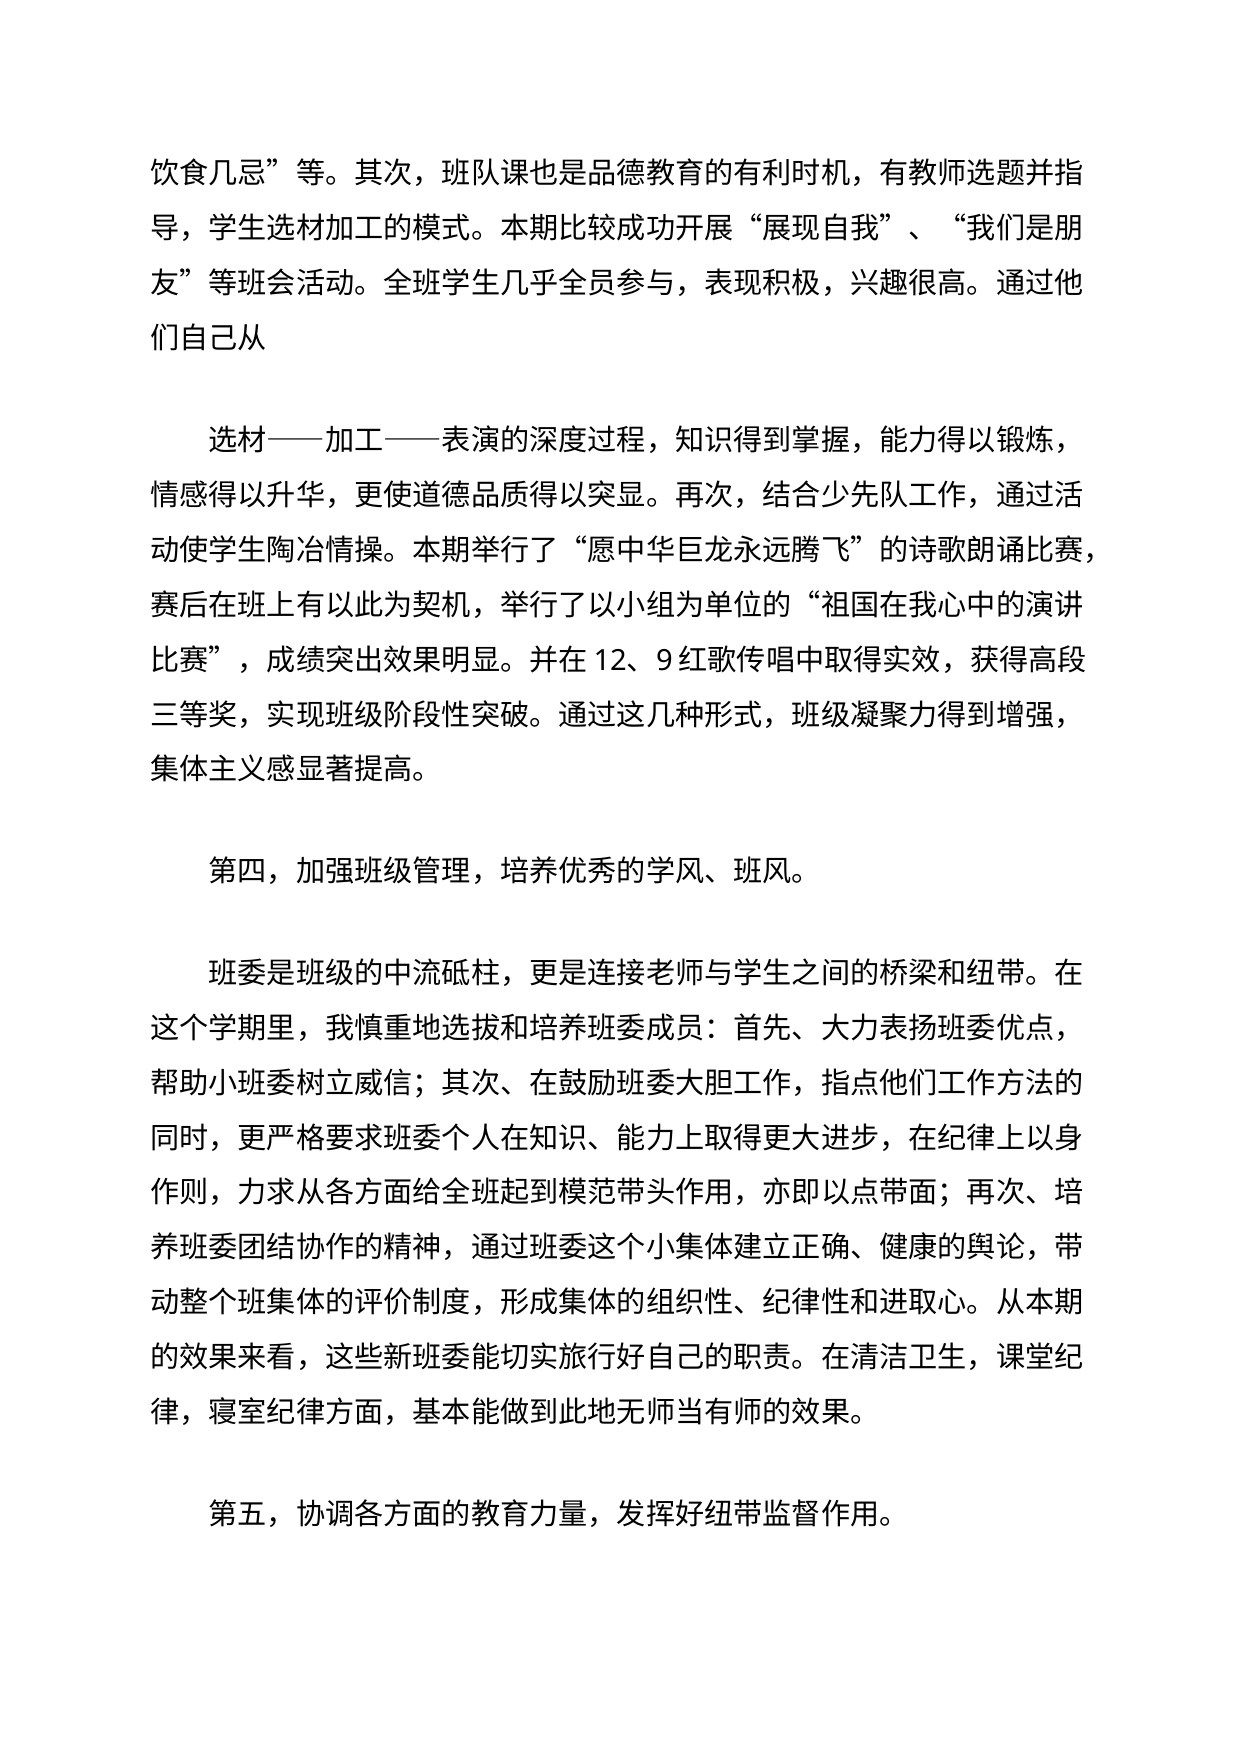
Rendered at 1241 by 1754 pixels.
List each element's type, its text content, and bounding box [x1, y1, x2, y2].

text 第五，协调各方面的教育力量，发挥好纽带监督作用。 [150, 1490, 1090, 1533]
text 班委是班级的中流砥柱，更是连接老师与学生之间的桥梁和纽带。在这个学期里，我慎重地选拔和培养班委成员：首先、大力表扬班委优点，帮助小班委树立威信；其次、在鼓励班委大胆工作，指点他们工作方法的同时，更严格要求班委个人在知识、能力上取得更大进步，在纪律上以身作则，力求从各方面给全班起到模范带头作用，亦即以点带面；再次、培养班委团结协作的精神，通过班委这个小集体建立正确、健康的舆论，带动整个班集体的评价制度，形成集体的组织性、纪律性和进取心。从本期的效果来看，这些新班委能切实旅行好自己的职责。在清洁卫生，课堂纪律，寝室纪律方面，基本能做到此地无师当有师的效果。 [150, 949, 1090, 1431]
text 第四，加强班级管理，培养优秀的学风、班风。 [150, 848, 1090, 890]
text 选材——加工——表演的深度过程，知识得到掌握，能力得以锻炼，情感得以升华，更使道德品质得以突显。再次，结合少先队工作，通过活动使学生陶冶情操。本期举行了“愿中华巨龙永远腾飞”的诗歌朗诵比赛，赛后在班上有以此为契机，举行了以小组为单位的“祖国在我心中的演讲比赛”，成绩突出效果明显。并在12、9红歌传唱中取得实效，获得高段三等奖，实现班级阶段性突破。通过这几种形式，班级凝聚力得到增强，集体主义感显著提高。 [150, 416, 1090, 788]
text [150, 150, 1090, 357]
